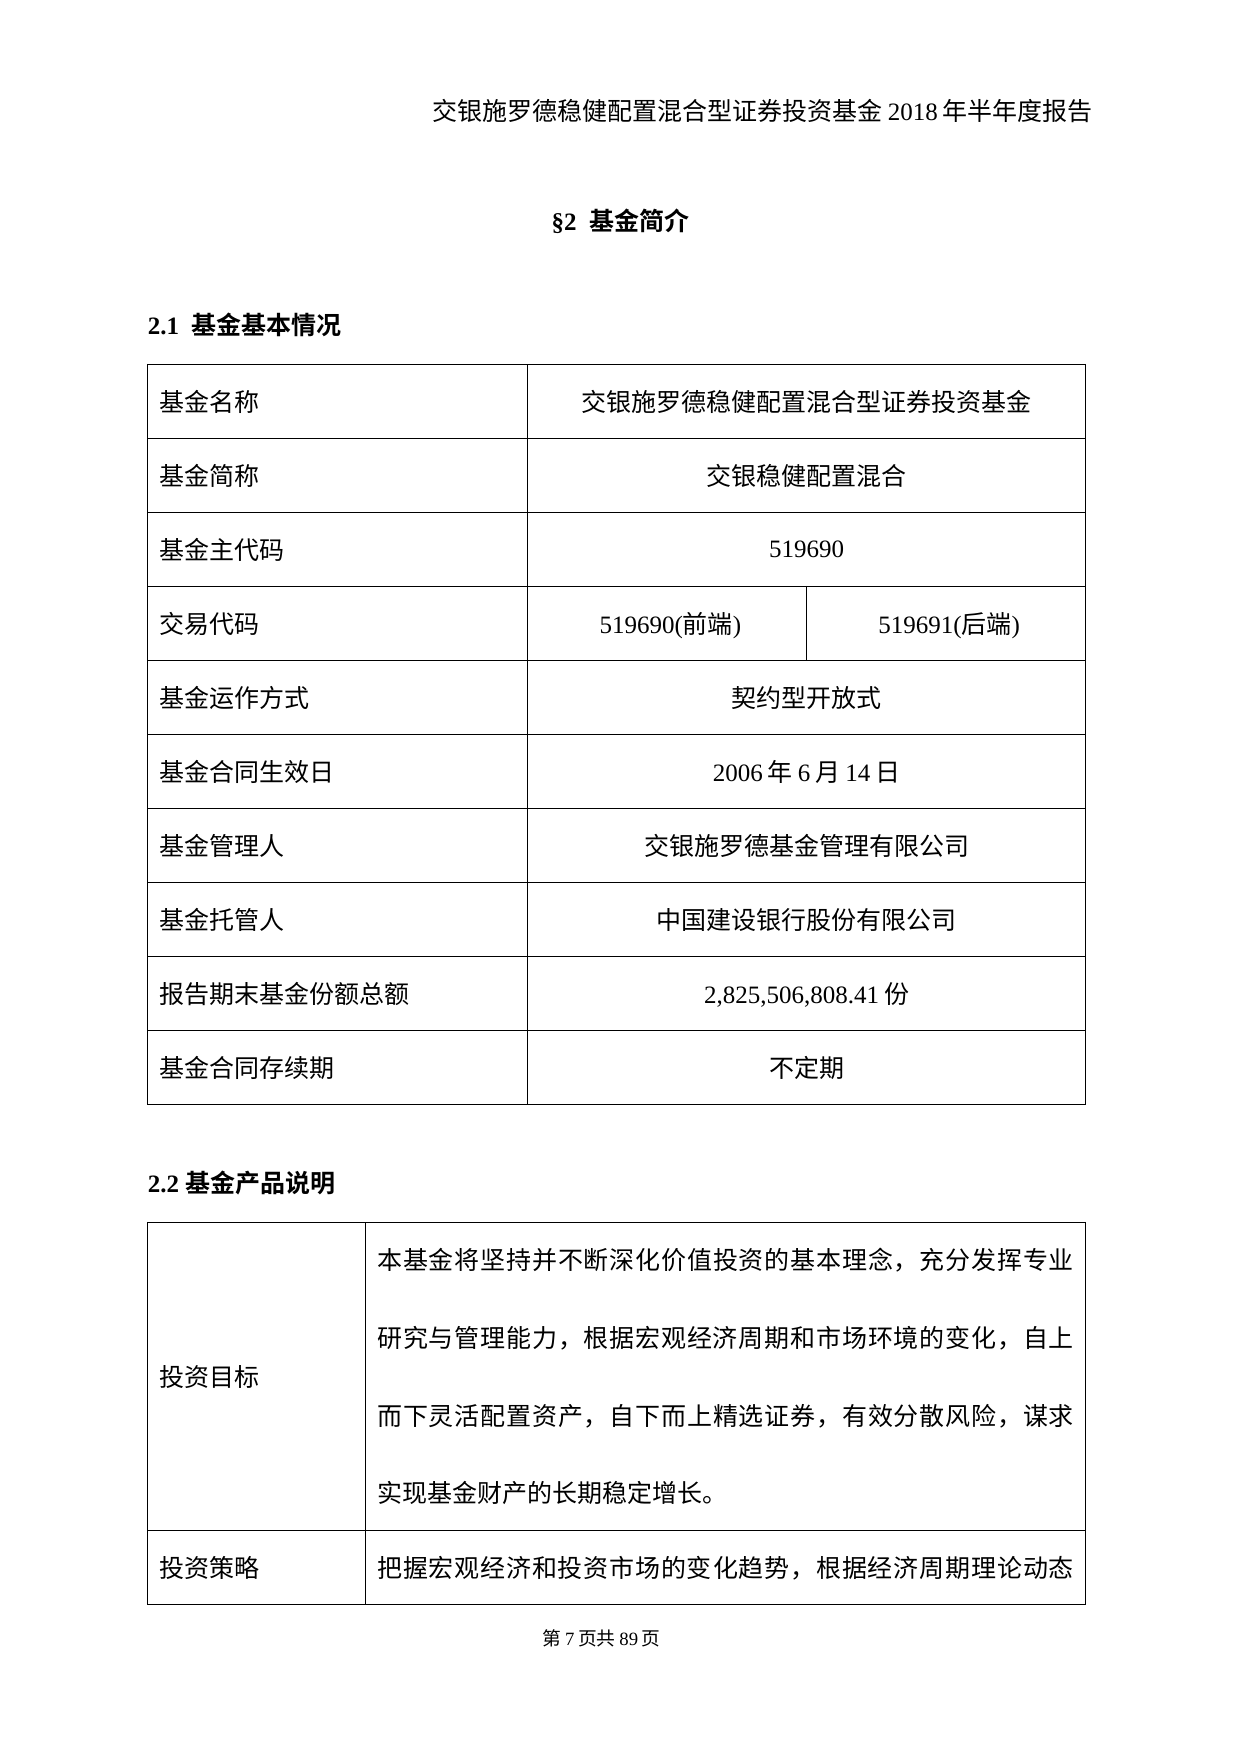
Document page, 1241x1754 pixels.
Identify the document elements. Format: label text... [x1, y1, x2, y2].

table_header 本基金将坚持并不断深化价值投资的基本理念，充分发挥专业研究与管理能力，根据宏观经济周期和市场环境的变化，自上而下灵活配置资产，自下而上精选证券，有效分散风险，谋求实现基金财产的长期稳定增长。 [366, 1223, 1085, 1529]
table_cell 基金管理人 [148, 809, 527, 882]
table_cell 交银稳健配置混合 [528, 439, 1085, 512]
table_cell 2006年6月14日 [528, 735, 1085, 808]
table_cell 交银施罗德基金管理有限公司 [528, 809, 1085, 882]
subtitle 2.2 基金产品说明 [148, 1149, 1092, 1214]
table_cell 基金合同存续期 [148, 1031, 527, 1104]
table_cell 不定期 [528, 1031, 1085, 1104]
table_cell 519690(前端) [528, 587, 806, 660]
table_cell 基金简称 [148, 439, 527, 512]
table_cell 基金主代码 [148, 513, 527, 586]
subtitle §2 基金简介 [148, 187, 1092, 252]
table_header 交银施罗德稳健配置混合型证券投资基金 [528, 365, 1085, 438]
table_cell 基金运作方式 [148, 661, 527, 734]
table_cell 投资策略 [148, 1531, 365, 1604]
table_cell 中国建设银行股份有限公司 [528, 883, 1085, 956]
table_cell 519691(后端) [807, 587, 1085, 660]
table_cell 2,825,506,808.41份 [528, 957, 1085, 1030]
table_header 基金名称 [148, 365, 527, 438]
table_cell 交易代码 [148, 587, 527, 660]
table_cell 契约型开放式 [528, 661, 1085, 734]
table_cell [366, 1531, 1085, 1604]
table_cell 基金托管人 [148, 883, 527, 956]
table_cell 基金合同生效日 [148, 735, 527, 808]
table_cell 519690 [528, 513, 1085, 586]
subtitle 2.1 基金基本情况 [148, 291, 1092, 356]
table_header 投资目标 [148, 1223, 365, 1529]
table_cell 报告期末基金份额总额 [148, 957, 527, 1030]
